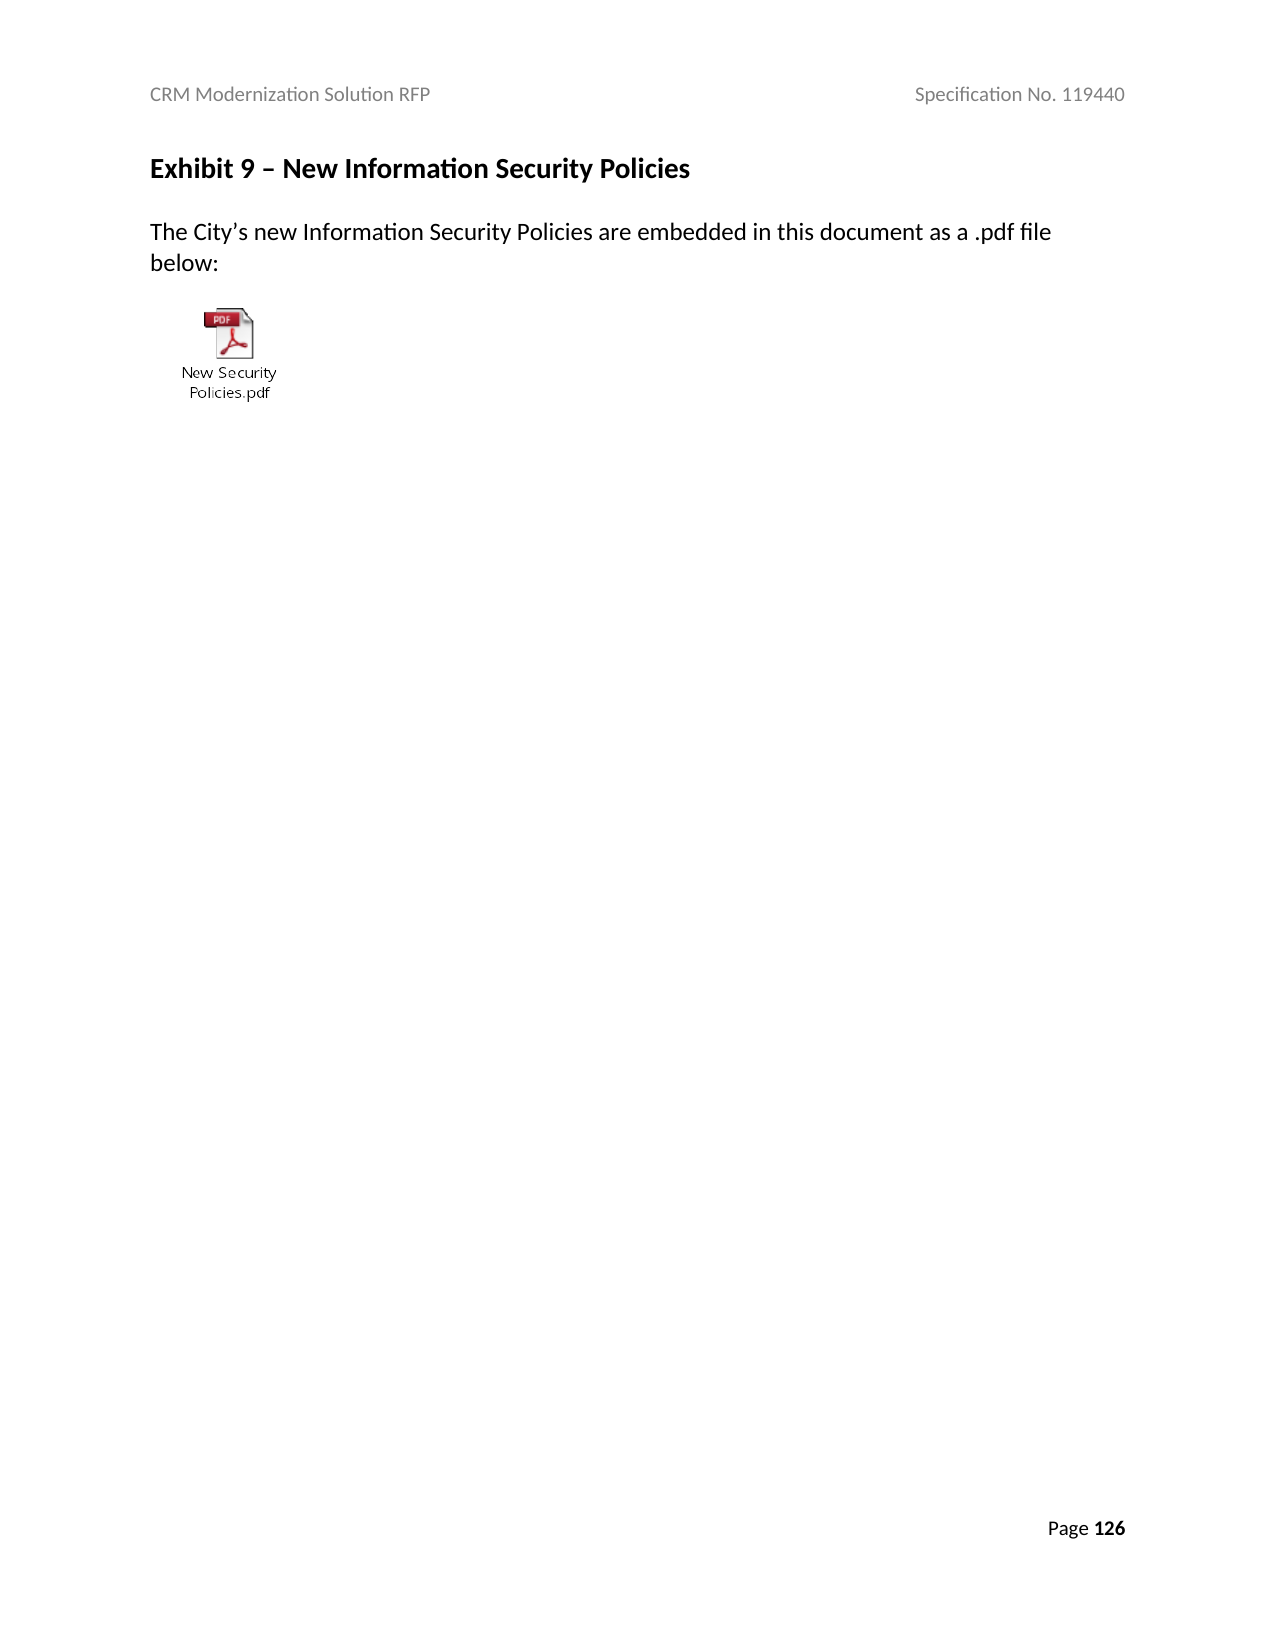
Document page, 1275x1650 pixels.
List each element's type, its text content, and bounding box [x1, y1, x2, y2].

text The City’s new Information Security Policies are embedded in this document as a .pdf file below: [150, 216, 1125, 277]
subtitle Exhibit 9 – New Information Security Policies [150, 150, 1125, 186]
